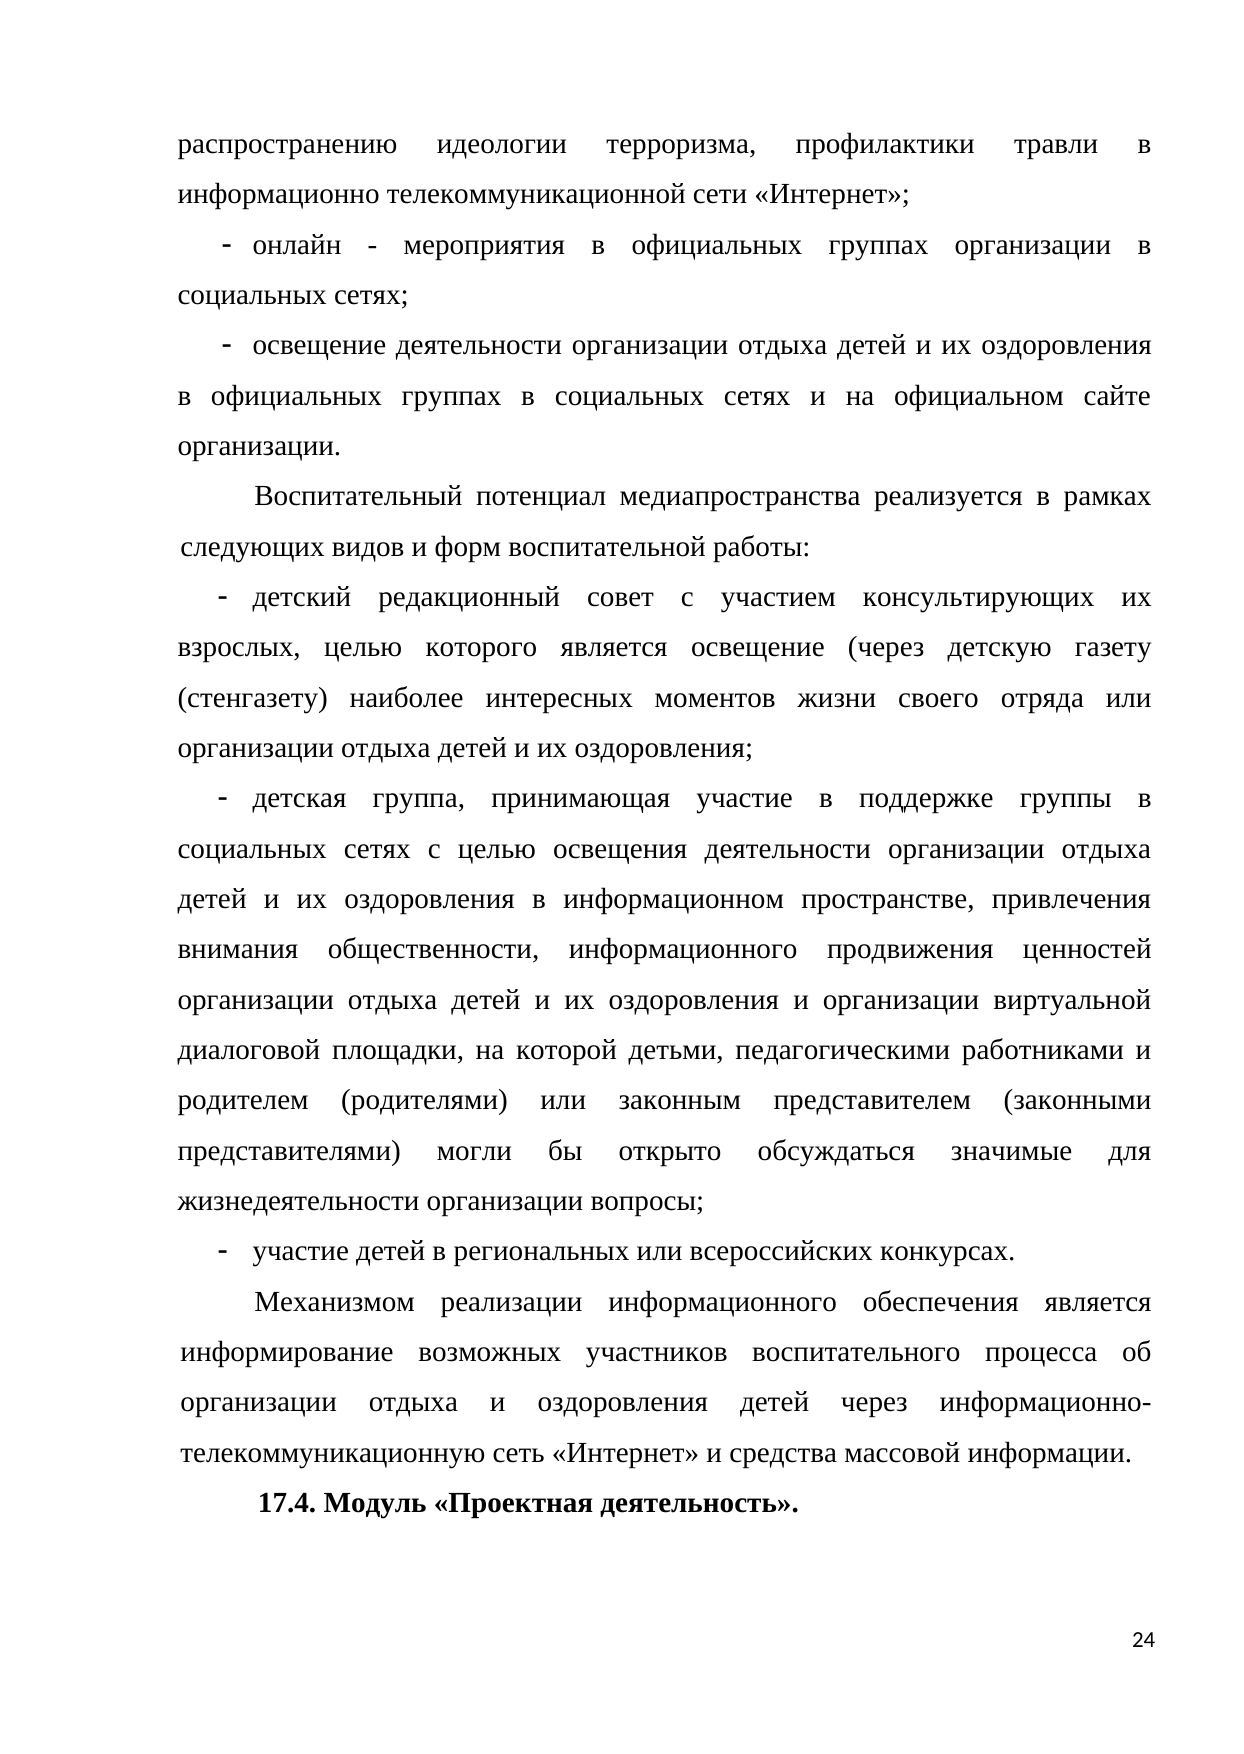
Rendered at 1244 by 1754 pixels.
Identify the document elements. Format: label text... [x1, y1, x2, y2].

text Воспитательный потенциал медиапространства реализуется в рамках следующих видов и форм воспитательной работы: [180, 478, 1152, 562]
text 17.4. Модуль «Проектная деятельность». [258, 1485, 1152, 1519]
list участие детей в региональных или всероссийских конкурсах. [177, 1233, 1152, 1267]
list детская группа, принимающая участие в поддержке группы в социальных сетях с целью освещения деятельности организации отдыха детей и их оздоровления в информационном пространстве, привлечения внимания общественности, информационного продвижения ценностей организации отдыха детей и их оздоровления и организации виртуальной диалоговой площадки, на которой детьми, педагогическими работниками и родителем (родителями) или законным представителем (законными представителями) могли бы открыто обсуждаться значимые для жизнедеятельности организации вопросы; [177, 781, 1152, 1217]
list освещение деятельности организации отдыха детей и их оздоровления в официальных группах в социальных сетях и на официальном сайте организации. [177, 327, 1152, 462]
text Механизмом реализации информационного обеспечения является информирование возможных участников воспитательного процесса об организации отдыха и оздоровления детей через информационно-телекоммуникационную сеть «Интернет» и средства массовой информации. [180, 1284, 1152, 1468]
list детский редакционный совет с участием консультирующих их взрослых, целью которого является освещение (через детскую газету (стенгазету) наиболее интересных моментов жизни своего отряда или организации отдыха детей и их оздоровления; [177, 579, 1152, 764]
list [177, 126, 1152, 210]
list онлайн - мероприятия в официальных группах организации в социальных сетях; [177, 227, 1152, 311]
